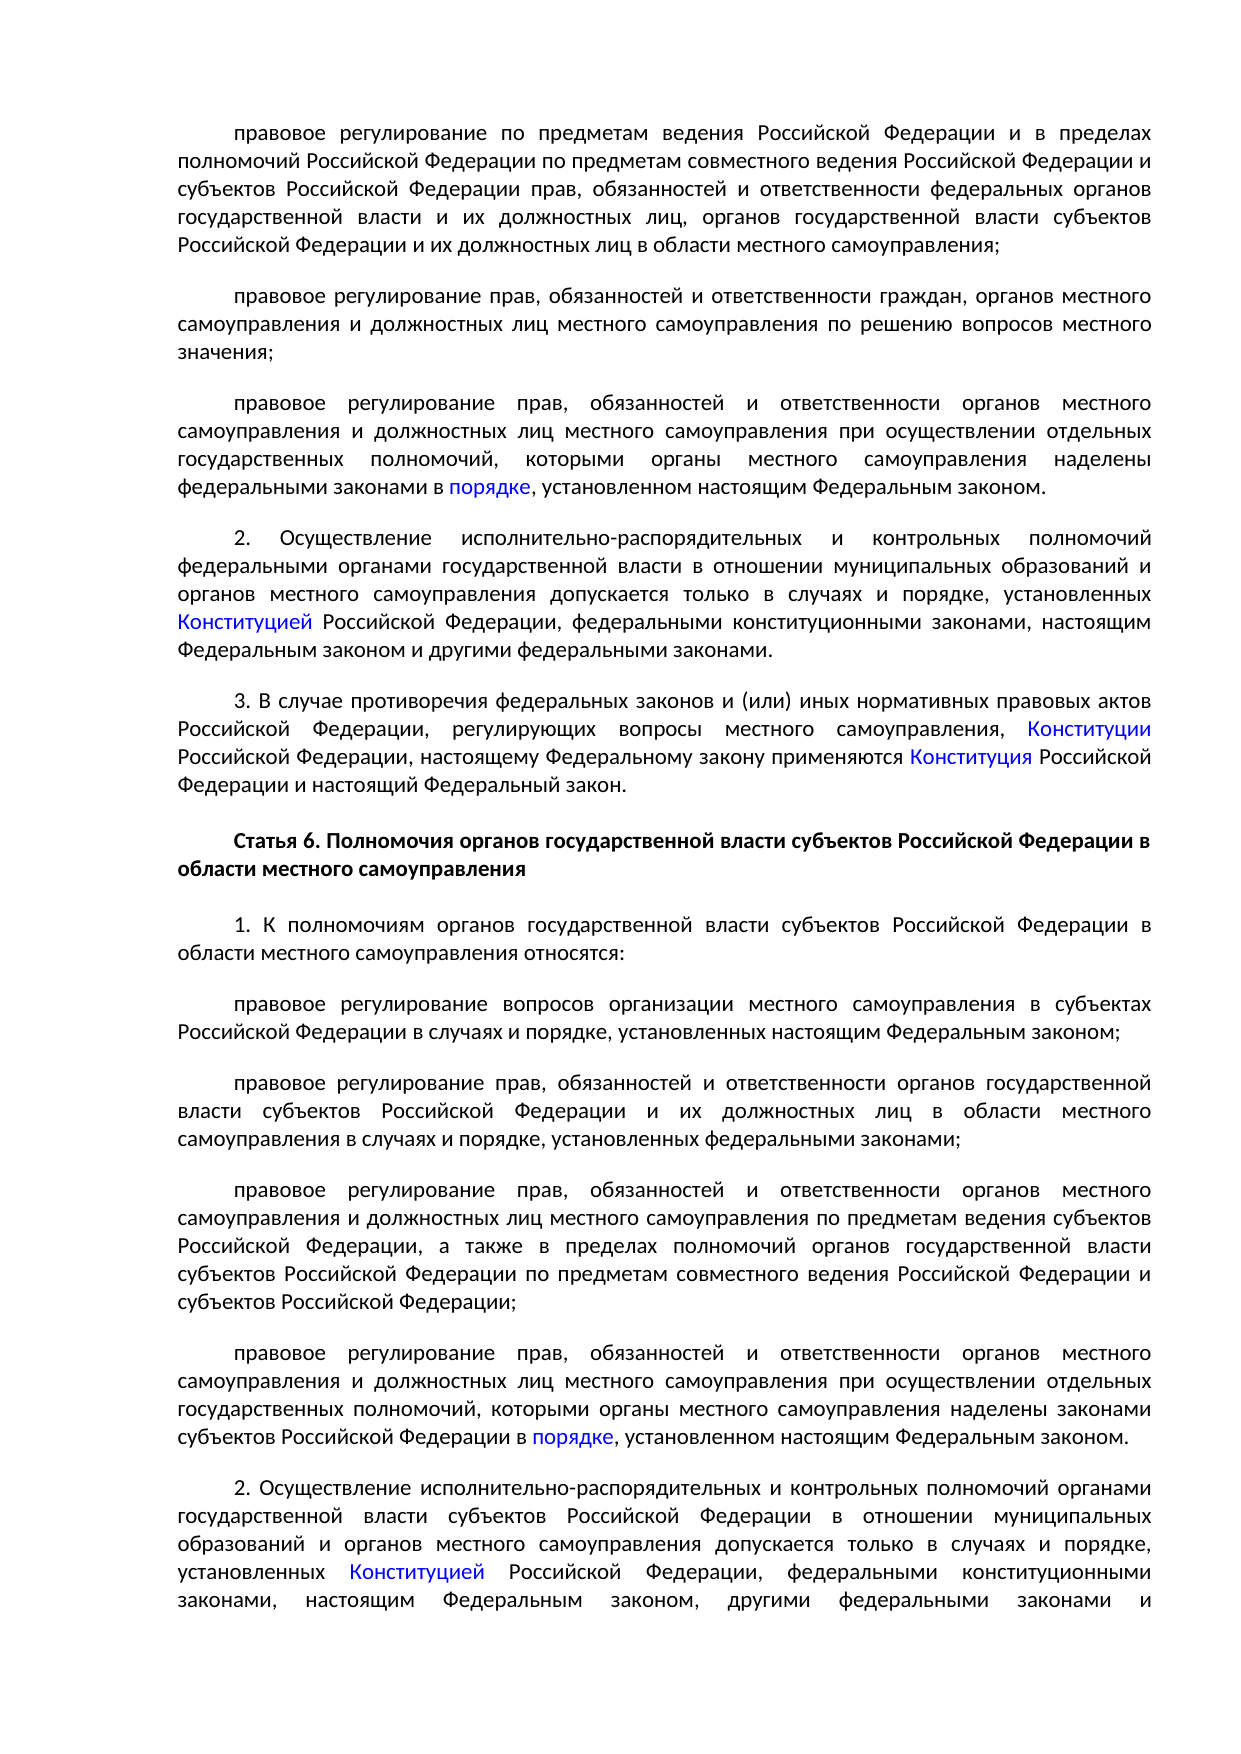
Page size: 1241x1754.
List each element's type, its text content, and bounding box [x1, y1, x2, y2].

text правовое регулирование прав, обязанностей и ответственности органов местного самоуправления и должностных лиц местного самоуправления при осуществлении отдельных государственных полномочий, которыми органы местного самоуправления наделены законами субъектов Российской Федерации в порядке, установленном настоящим Федеральным законом. [177, 1338, 1152, 1450]
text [177, 1473, 1152, 1613]
text правовое регулирование прав, обязанностей и ответственности органов государственной власти субъектов Российской Федерации и их должностных лиц в области местного самоуправления в случаях и порядке, установленных федеральными законами; [177, 1068, 1152, 1152]
text правовое регулирование вопросов организации местного самоуправления в субъектах Российской Федерации в случаях и порядке, установленных настоящим Федеральным законом; [177, 989, 1152, 1045]
text правовое регулирование прав, обязанностей и ответственности органов местного самоуправления и должностных лиц местного самоуправления по предметам ведения субъектов Российской Федерации, а также в пределах полномочий органов государственной власти субъектов Российской Федерации по предметам совместного ведения Российской Федерации и субъектов Российской Федерации; [177, 1175, 1152, 1315]
text правовое регулирование прав, обязанностей и ответственности граждан, органов местного самоуправления и должностных лиц местного самоуправления по решению вопросов местного значения; [177, 281, 1152, 365]
text 1. К полномочиям органов государственной власти субъектов Российской Федерации в области местного самоуправления относятся: [177, 910, 1152, 966]
title Статья 6. Полномочия органов государственной власти субъектов Российской Федерации в области местного самоуправления [177, 826, 1152, 882]
text правовое регулирование по предметам ведения Российской Федерации и в пределах полномочий Российской Федерации по предметам совместного ведения Российской Федерации и субъектов Российской Федерации прав, обязанностей и ответственности федеральных органов государственной власти и их должностных лиц, органов государственной власти субъектов Российской Федерации и их должностных лиц в области местного самоуправления; [177, 118, 1152, 258]
text 2. Осуществление исполнительно-распорядительных и контрольных полномочий федеральными органами государственной власти в отношении муниципальных образований и органов местного самоуправления допускается только в случаях и порядке, установленных Конституцией Российской Федерации, федеральными конституционными законами, настоящим Федеральным законом и другими федеральными законами. [177, 523, 1152, 663]
text 3. В случае противоречия федеральных законов и (или) иных нормативных правовых актов Российской Федерации, регулирующих вопросы местного самоуправления, Конституции Российской Федерации, настоящему Федеральному закону применяются Конституция Российской Федерации и настоящий Федеральный закон. [177, 686, 1152, 798]
text правовое регулирование прав, обязанностей и ответственности органов местного самоуправления и должностных лиц местного самоуправления при осуществлении отдельных государственных полномочий, которыми органы местного самоуправления наделены федеральными законами в порядке, установленном настоящим Федеральным законом. [177, 388, 1152, 500]
